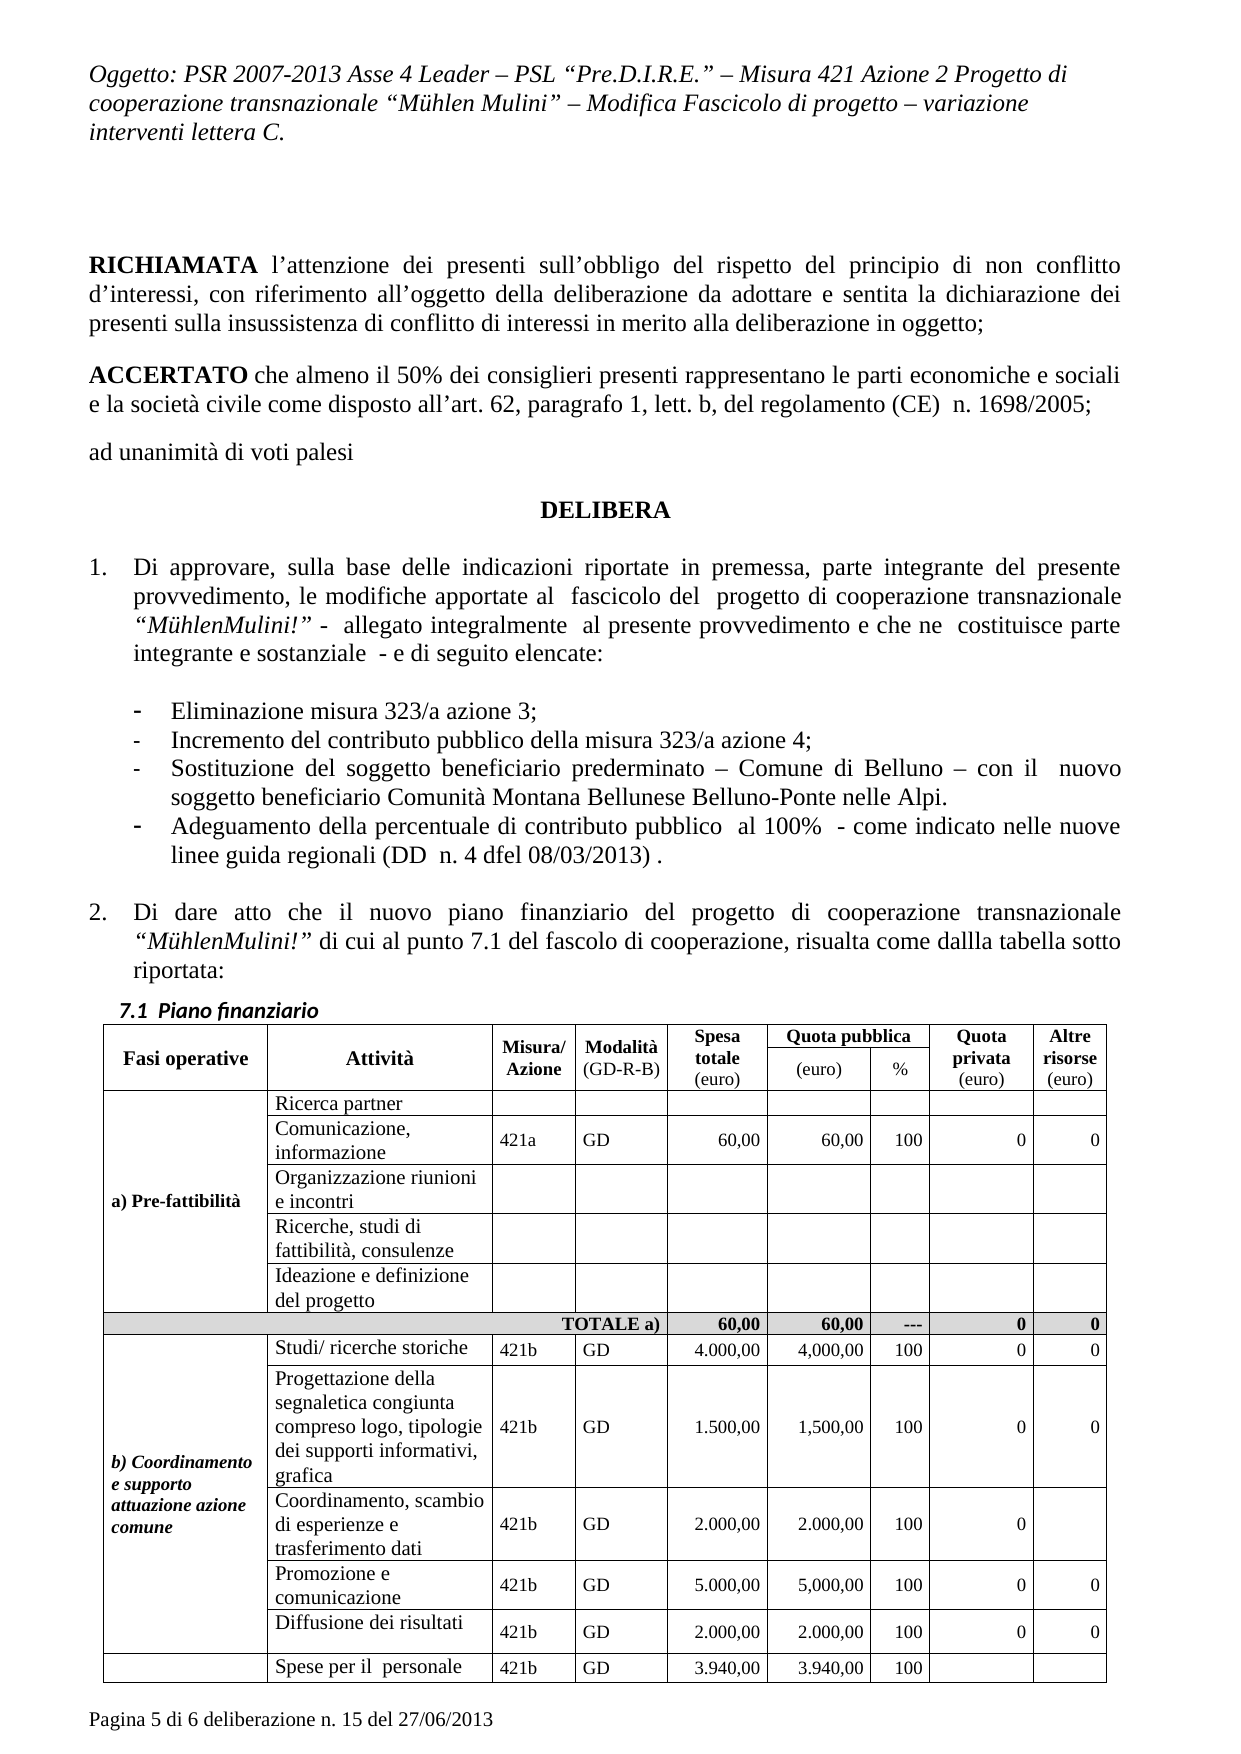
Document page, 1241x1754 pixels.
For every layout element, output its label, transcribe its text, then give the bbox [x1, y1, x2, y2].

table_cell [576, 1091, 667, 1115]
table_cell Ideazione e definizione del progetto [268, 1264, 492, 1312]
table_cell 2.000,00 [768, 1488, 870, 1560]
table_cell 5,000,00 [768, 1561, 870, 1609]
table_cell 0 [930, 1488, 1033, 1560]
table_cell 1,500,00 [768, 1366, 870, 1487]
table_cell [104, 1654, 267, 1682]
table_cell 0 [1034, 1366, 1106, 1487]
table_cell 2.000,00 [668, 1610, 767, 1653]
table_cell Studi/ ricerche storiche [268, 1335, 492, 1365]
text ad unanimità di voti palesi [89, 437, 1122, 466]
table_cell [768, 1091, 870, 1115]
table_cell [493, 1165, 575, 1213]
table_cell 100 [871, 1335, 929, 1365]
table_cell [930, 1165, 1033, 1213]
table_cell TOTALE a) [104, 1313, 667, 1334]
table_cell 0 [1034, 1335, 1106, 1365]
table_cell 100 [871, 1488, 929, 1560]
table_cell [871, 1214, 929, 1262]
list Adeguamento della percentuale di contributo pubblico al 100% - come indicato nelle nuove linee guida regionali (DD n. 4 dfel 08/03/2013) . [133, 811, 1122, 868]
text ACCERTATO che almeno il 50% dei consiglieri presenti rappresentano le parti economiche e sociali e la società civile come disposto all’art. 62, paragrafo 1, lett. b, del regolamento (CE) n. 1698/2005; [89, 361, 1122, 418]
table_cell 60,00 [668, 1116, 767, 1164]
table_cell [1034, 1264, 1106, 1312]
table_cell 421b [493, 1335, 575, 1365]
list Incremento del contributo pubblico della misura 323/a azione 4; [133, 725, 1122, 753]
table_cell GD [576, 1335, 667, 1365]
table_cell [1034, 1214, 1106, 1262]
table_cell Ricerche, studi di fattibilità, consulenze [268, 1214, 492, 1262]
table_cell [576, 1264, 667, 1312]
table_cell 100 [871, 1654, 929, 1682]
table_cell (euro) [768, 1048, 870, 1090]
table_cell 3.940,00 [768, 1654, 870, 1682]
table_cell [268, 1654, 492, 1682]
table_cell 0 [1034, 1313, 1106, 1334]
table_cell 0 [1034, 1610, 1106, 1653]
list 7.1 Piano finanziario [118, 996, 1122, 1024]
table_cell [930, 1091, 1033, 1115]
table_cell 0 [930, 1366, 1033, 1487]
table_cell [668, 1091, 767, 1115]
table_cell [1034, 1654, 1106, 1682]
table_cell 421b [493, 1561, 575, 1609]
table_cell Diffusione dei risultati [268, 1610, 492, 1653]
table_cell [930, 1214, 1033, 1262]
table_cell GD [576, 1366, 667, 1487]
table_cell 100 [871, 1116, 929, 1164]
table_cell 421b [493, 1654, 575, 1682]
table_cell Organizzazione riunioni e incontri [268, 1165, 492, 1213]
table_cell GD [576, 1610, 667, 1653]
table_cell 3.940,00 [668, 1654, 767, 1682]
table_cell [493, 1091, 575, 1115]
table_cell [576, 1214, 667, 1262]
table_cell a) Pre-fattibilità [104, 1091, 267, 1312]
table_cell 100 [871, 1610, 929, 1653]
list Di dare atto che il nuovo piano finanziario del progetto di cooperazione transnazionale “MühlenMulini!” di cui al punto 7.1 del fascolo di cooperazione, risualta come dallla tabella sotto riportata: [89, 897, 1122, 983]
table_cell GD [576, 1116, 667, 1164]
table_cell 421b [493, 1366, 575, 1487]
table_cell [930, 1264, 1033, 1312]
table_header Altre risorse (euro) [1034, 1025, 1106, 1090]
table_cell [668, 1214, 767, 1262]
table_cell [768, 1214, 870, 1262]
text RICHIAMATA l’attenzione dei presenti sull’obbligo del rispetto del principio di non conflitto d’interessi, con riferimento all’oggetto della deliberazione da adottare e sentita la dichiarazione dei presenti sulla insussistenza di conflitto di interessi in merito alla deliberazione in oggetto; [89, 250, 1122, 337]
table_cell 60,00 [668, 1313, 767, 1334]
table_cell [1034, 1488, 1106, 1560]
list Di approvare, sulla base delle indicazioni riportate in premessa, parte integrante del presente provvedimento, le modifiche apportate al fascicolo del progetto di cooperazione transnazionale “MühlenMulini!” - allegato integralmente al presente provvedimento e che ne costituisce parte integrante e sostanziale - e di seguito elencate: [89, 552, 1122, 667]
table_header Spesa totale (euro) [668, 1025, 767, 1090]
table_cell Coordinamento, scambio di esperienze e trasferimento dati [268, 1488, 492, 1560]
table_cell 421b [493, 1610, 575, 1653]
table_cell 421a [493, 1116, 575, 1164]
table_header Attività [268, 1025, 492, 1090]
table_cell [871, 1091, 929, 1115]
table_cell 100 [871, 1366, 929, 1487]
table_cell 60,00 [768, 1313, 870, 1334]
table_cell 5.000,00 [668, 1561, 767, 1609]
table_cell 0 [930, 1335, 1033, 1365]
list Sostituzione del soggetto beneficiario prederminato – Comune di Belluno – con il nuovo soggetto beneficiario Comunità Montana Bellunese Belluno-Ponte nelle Alpi. [133, 753, 1122, 811]
table_cell [768, 1264, 870, 1312]
table_cell 4.000,00 [668, 1335, 767, 1365]
table_header Misura/ Azione [493, 1025, 575, 1090]
table_cell 0 [930, 1561, 1033, 1609]
text DELIBERA [89, 495, 1122, 523]
table_cell [668, 1264, 767, 1312]
table_cell [768, 1165, 870, 1213]
table_cell % [871, 1048, 929, 1090]
table_cell 2.000,00 [668, 1488, 767, 1560]
table_cell GD [576, 1561, 667, 1609]
table_cell [871, 1165, 929, 1213]
table_cell 0 [930, 1313, 1033, 1334]
table_header Modalità (GD-R-B) [576, 1025, 667, 1090]
table_cell 0 [930, 1116, 1033, 1164]
table_cell Comunicazione, informazione [268, 1116, 492, 1164]
table_cell b) Coordinamento e supporto attuazione azione comune [104, 1335, 267, 1653]
table_cell Promozione e comunicazione [268, 1561, 492, 1609]
table_cell 2.000,00 [768, 1610, 870, 1653]
table_cell [493, 1214, 575, 1262]
table_cell 0 [1034, 1561, 1106, 1609]
table_cell 1.500,00 [668, 1366, 767, 1487]
table_cell [493, 1264, 575, 1312]
table_cell --- [871, 1313, 929, 1334]
table_cell 60,00 [768, 1116, 870, 1164]
table_cell Progettazione della segnaletica congiunta compreso logo, tipologie dei supporti informativi, grafica [268, 1366, 492, 1487]
table_cell [1034, 1165, 1106, 1213]
table_cell [871, 1264, 929, 1312]
table_header Fasi operative [104, 1025, 267, 1090]
list Eliminazione misura 323/a azione 3; [133, 696, 1122, 725]
table_header Quota pubblica [768, 1025, 929, 1047]
table_cell 421b [493, 1488, 575, 1560]
table_cell [668, 1165, 767, 1213]
table_cell Ricerca partner [268, 1091, 492, 1115]
table_cell [1034, 1091, 1106, 1115]
table_cell 0 [1034, 1116, 1106, 1164]
table_cell [576, 1165, 667, 1213]
table_cell GD [576, 1654, 667, 1682]
table_header Quota privata (euro) [930, 1025, 1033, 1090]
table_cell 4,000,00 [768, 1335, 870, 1365]
table_cell 100 [871, 1561, 929, 1609]
table_cell [930, 1654, 1033, 1682]
table_cell GD [576, 1488, 667, 1560]
table_cell 0 [930, 1610, 1033, 1653]
